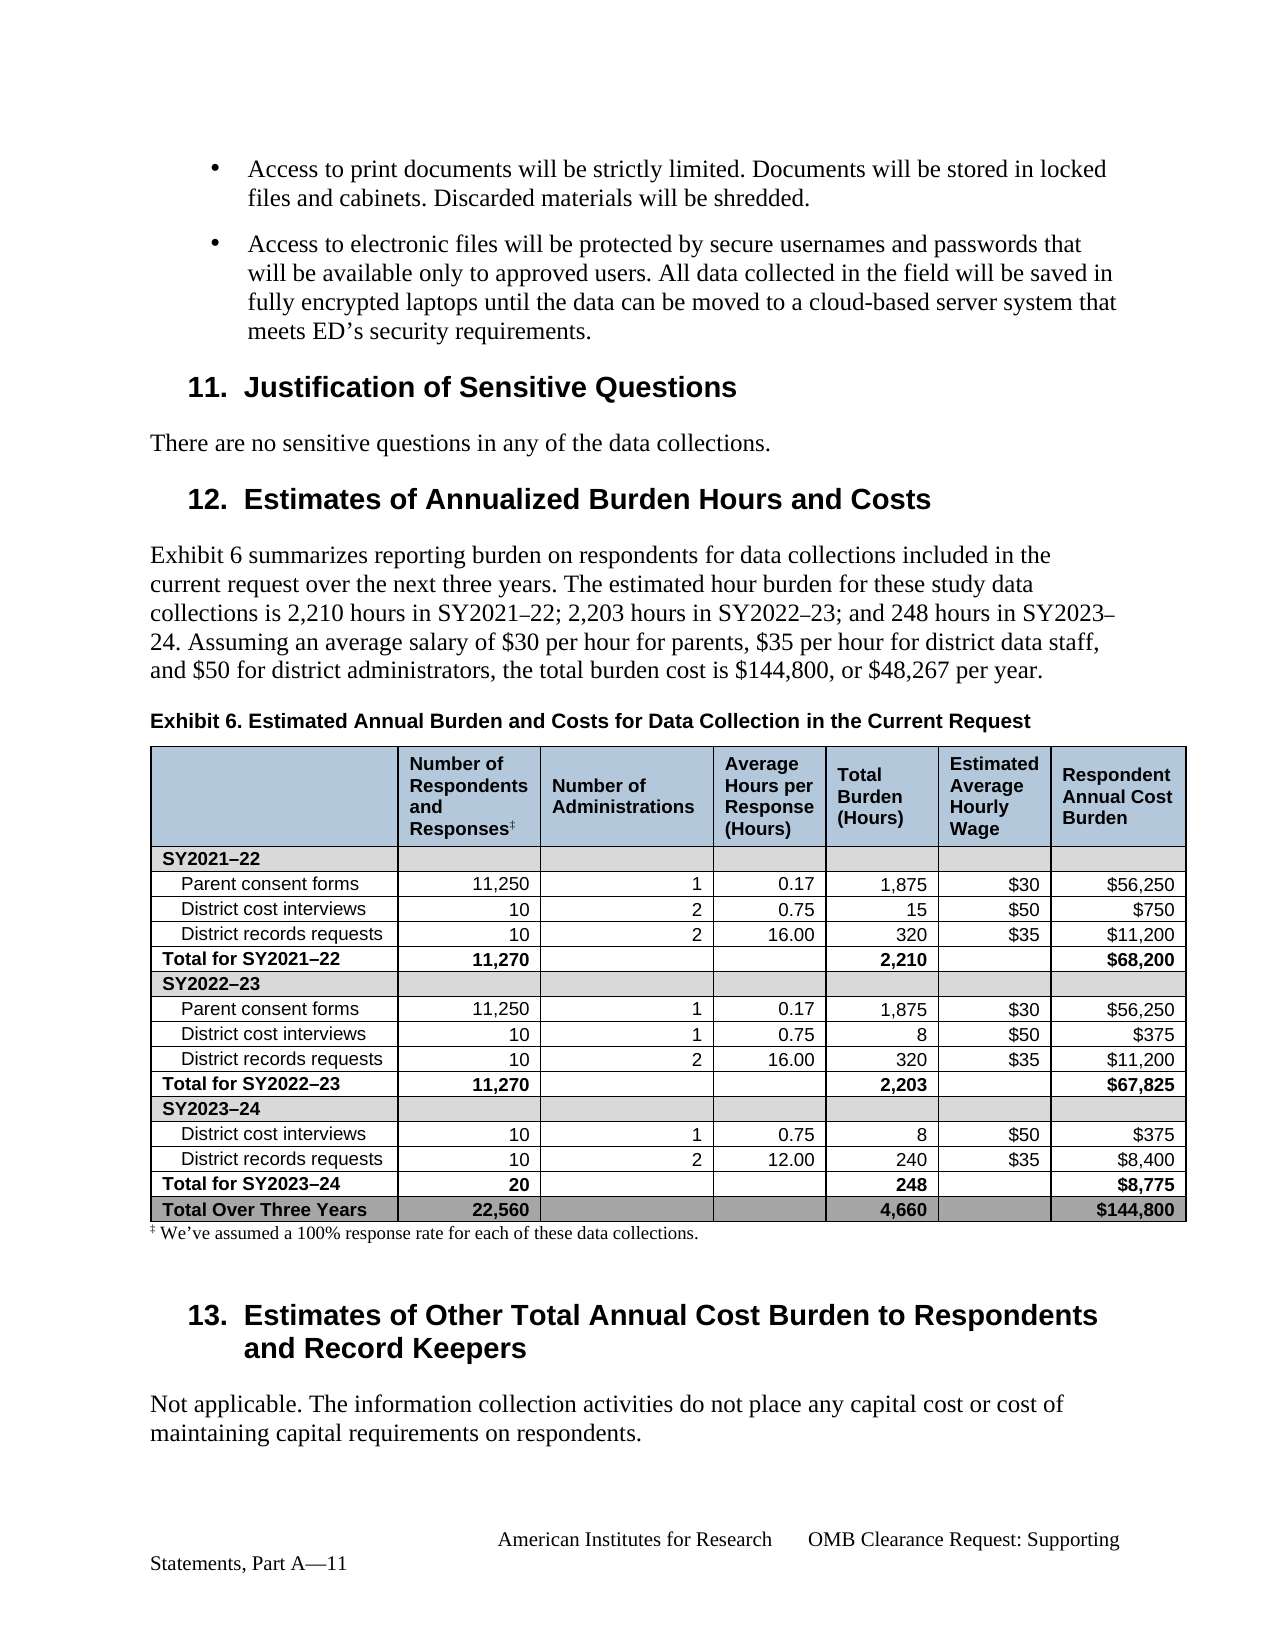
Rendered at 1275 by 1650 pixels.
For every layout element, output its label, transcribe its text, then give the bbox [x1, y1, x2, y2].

table_cell $750 [1052, 897, 1185, 921]
table_cell 8 [827, 1022, 938, 1046]
table_cell $375 [1052, 1022, 1185, 1046]
table_cell 1 [541, 1122, 713, 1146]
table_cell 16.00 [714, 922, 825, 946]
table_cell $375 [1052, 1122, 1185, 1146]
table_header Number of Administrations [541, 747, 713, 846]
subtitle Justification of Sensitive Questions [187, 369, 1125, 403]
table_cell 2,210 [827, 947, 938, 971]
table_cell 11,250 [399, 997, 540, 1021]
table_cell 22,560 [399, 1197, 540, 1221]
table_cell 1 [541, 872, 713, 896]
text Exhibit 6 summarizes reporting burden on respondents for data collections included in the current request over the next three years. The estimated hour burden for these study data collections is 2,210 hours in SY2021–22; 2,203 hours in SY2022–23; and 248 hours in SY2023–24. Assuming an average salary of $30 per hour for parents, $35 per hour for district data staff, and $50 for district administrators, the total burden cost is $144,800, or $48,267 per year. [150, 540, 1125, 684]
table_cell District records requests [152, 922, 397, 946]
table_cell 0.75 [714, 1022, 825, 1046]
table_cell SY2021–22 [152, 847, 397, 871]
subtitle Estimates of Other Total Annual Cost Burden to Respondents and Record Keepers [187, 1297, 1125, 1364]
table_cell [939, 1097, 1050, 1121]
table_cell $35 [939, 1147, 1050, 1171]
table_header [152, 747, 397, 846]
table_cell [939, 947, 1050, 971]
table_cell 1 [541, 997, 713, 1021]
table_cell [827, 847, 938, 871]
table_cell 4,660 [827, 1197, 938, 1221]
table_cell $8,400 [1052, 1147, 1185, 1171]
table_cell SY2022–23 [152, 972, 397, 996]
table_cell [541, 1172, 713, 1196]
table_cell 16.00 [714, 1047, 825, 1071]
table_cell $144,800 [1052, 1197, 1185, 1221]
table_cell Parent consent forms [152, 997, 397, 1021]
table_header Respondent Annual Cost Burden [1052, 747, 1185, 846]
table_cell [827, 1097, 938, 1121]
table_cell 1,875 [827, 872, 938, 896]
table_cell Total for SY2023–24 [152, 1172, 397, 1196]
table_cell District cost interviews [152, 897, 397, 921]
table_cell $68,200 [1052, 947, 1185, 971]
list Access to electronic files will be protected by secure usernames and passwords that will be available only to approved users. All data collected in the field will be saved in fully encrypted laptops until the data can be moved to a cloud-based server system that meets ED’s security requirements. [210, 225, 1125, 344]
table_cell 2 [541, 1047, 713, 1071]
table_header Average Hours per Response (Hours) [714, 747, 825, 846]
table_cell 10 [399, 1122, 540, 1146]
table_cell [939, 1172, 1050, 1196]
table_cell [541, 972, 713, 996]
table_cell [939, 1072, 1050, 1096]
table_cell [541, 1097, 713, 1121]
table_cell [714, 847, 825, 871]
table_cell [827, 972, 938, 996]
table_cell 15 [827, 897, 938, 921]
table_cell District cost interviews [152, 1022, 397, 1046]
table_header Estimated Average Hourly Wage [939, 747, 1050, 846]
table_cell 10 [399, 1047, 540, 1071]
table_cell $30 [939, 997, 1050, 1021]
table_cell [939, 847, 1050, 871]
table_cell [714, 972, 825, 996]
table_header Total Burden (Hours) [827, 747, 938, 846]
table_cell $50 [939, 1122, 1050, 1146]
table_cell $11,200 [1052, 1047, 1185, 1071]
table_cell 2 [541, 897, 713, 921]
title Exhibit 6. Estimated Annual Burden and Costs for Data Collection in the Current Request [150, 709, 1125, 733]
table_cell $50 [939, 897, 1050, 921]
table_cell 2 [541, 922, 713, 946]
table_cell 2 [541, 1147, 713, 1171]
subtitle Estimates of Annualized Burden Hours and Costs [187, 482, 1125, 515]
table_cell [714, 1072, 825, 1096]
table_cell [1052, 1097, 1185, 1121]
table_cell [1052, 847, 1185, 871]
table_cell [714, 1097, 825, 1121]
table_cell [939, 1197, 1050, 1221]
table_cell Parent consent forms [152, 872, 397, 896]
table_cell 11,270 [399, 1072, 540, 1096]
table_cell 0.17 [714, 997, 825, 1021]
table_cell $56,250 [1052, 872, 1185, 896]
table_cell $11,200 [1052, 922, 1185, 946]
table_cell 12.00 [714, 1147, 825, 1171]
list Access to print documents will be strictly limited. Documents will be stored in locked files and cabinets. Discarded materials will be shredded. [210, 150, 1125, 212]
table_cell [399, 847, 540, 871]
table_cell [714, 1197, 825, 1221]
table_cell Total for SY2022–23 [152, 1072, 397, 1096]
table_cell District records requests [152, 1147, 397, 1171]
text ‡ We’ve assumed a 100% response rate for each of these data collections. [150, 1222, 1125, 1244]
table_cell [541, 1197, 713, 1221]
table_cell $35 [939, 1047, 1050, 1071]
table_cell 8 [827, 1122, 938, 1146]
table_cell [541, 947, 713, 971]
table_cell $30 [939, 872, 1050, 896]
table_cell [714, 947, 825, 971]
table_cell 1 [541, 1022, 713, 1046]
table_cell $67,825 [1052, 1072, 1185, 1096]
table_header Number of Respondents and Responses‡ [399, 747, 540, 846]
table_cell [399, 1097, 540, 1121]
table_cell $56,250 [1052, 997, 1185, 1021]
table_cell 11,270 [399, 947, 540, 971]
table_cell [399, 972, 540, 996]
table_cell 320 [827, 1047, 938, 1071]
table_cell $8,775 [1052, 1172, 1185, 1196]
text Not applicable. The information collection activities do not place any capital cost or cost of maintaining capital requirements on respondents. [150, 1389, 1125, 1447]
table_cell SY2023–24 [152, 1097, 397, 1121]
table_cell 10 [399, 922, 540, 946]
table_cell 10 [399, 1022, 540, 1046]
table_cell 0.75 [714, 1122, 825, 1146]
table_cell $50 [939, 1022, 1050, 1046]
table_cell [1052, 972, 1185, 996]
table_cell District records requests [152, 1047, 397, 1071]
text There are no sensitive questions in any of the data collections. [150, 428, 1125, 457]
table_cell 320 [827, 922, 938, 946]
table_cell [541, 1072, 713, 1096]
table_cell Total for SY2021–22 [152, 947, 397, 971]
table_cell 240 [827, 1147, 938, 1171]
table_cell 2,203 [827, 1072, 938, 1096]
table_cell District cost interviews [152, 1122, 397, 1146]
table_cell 20 [399, 1172, 540, 1196]
table_cell [714, 1172, 825, 1196]
table_cell 0.17 [714, 872, 825, 896]
table_cell $35 [939, 922, 1050, 946]
table_cell [939, 972, 1050, 996]
table_cell 1,875 [827, 997, 938, 1021]
table_cell 248 [827, 1172, 938, 1196]
table_cell [541, 847, 713, 871]
table_cell 11,250 [399, 872, 540, 896]
table_cell 0.75 [714, 897, 825, 921]
table_cell 10 [399, 1147, 540, 1171]
table_cell 10 [399, 897, 540, 921]
table_cell Total Over Three Years [152, 1197, 397, 1221]
